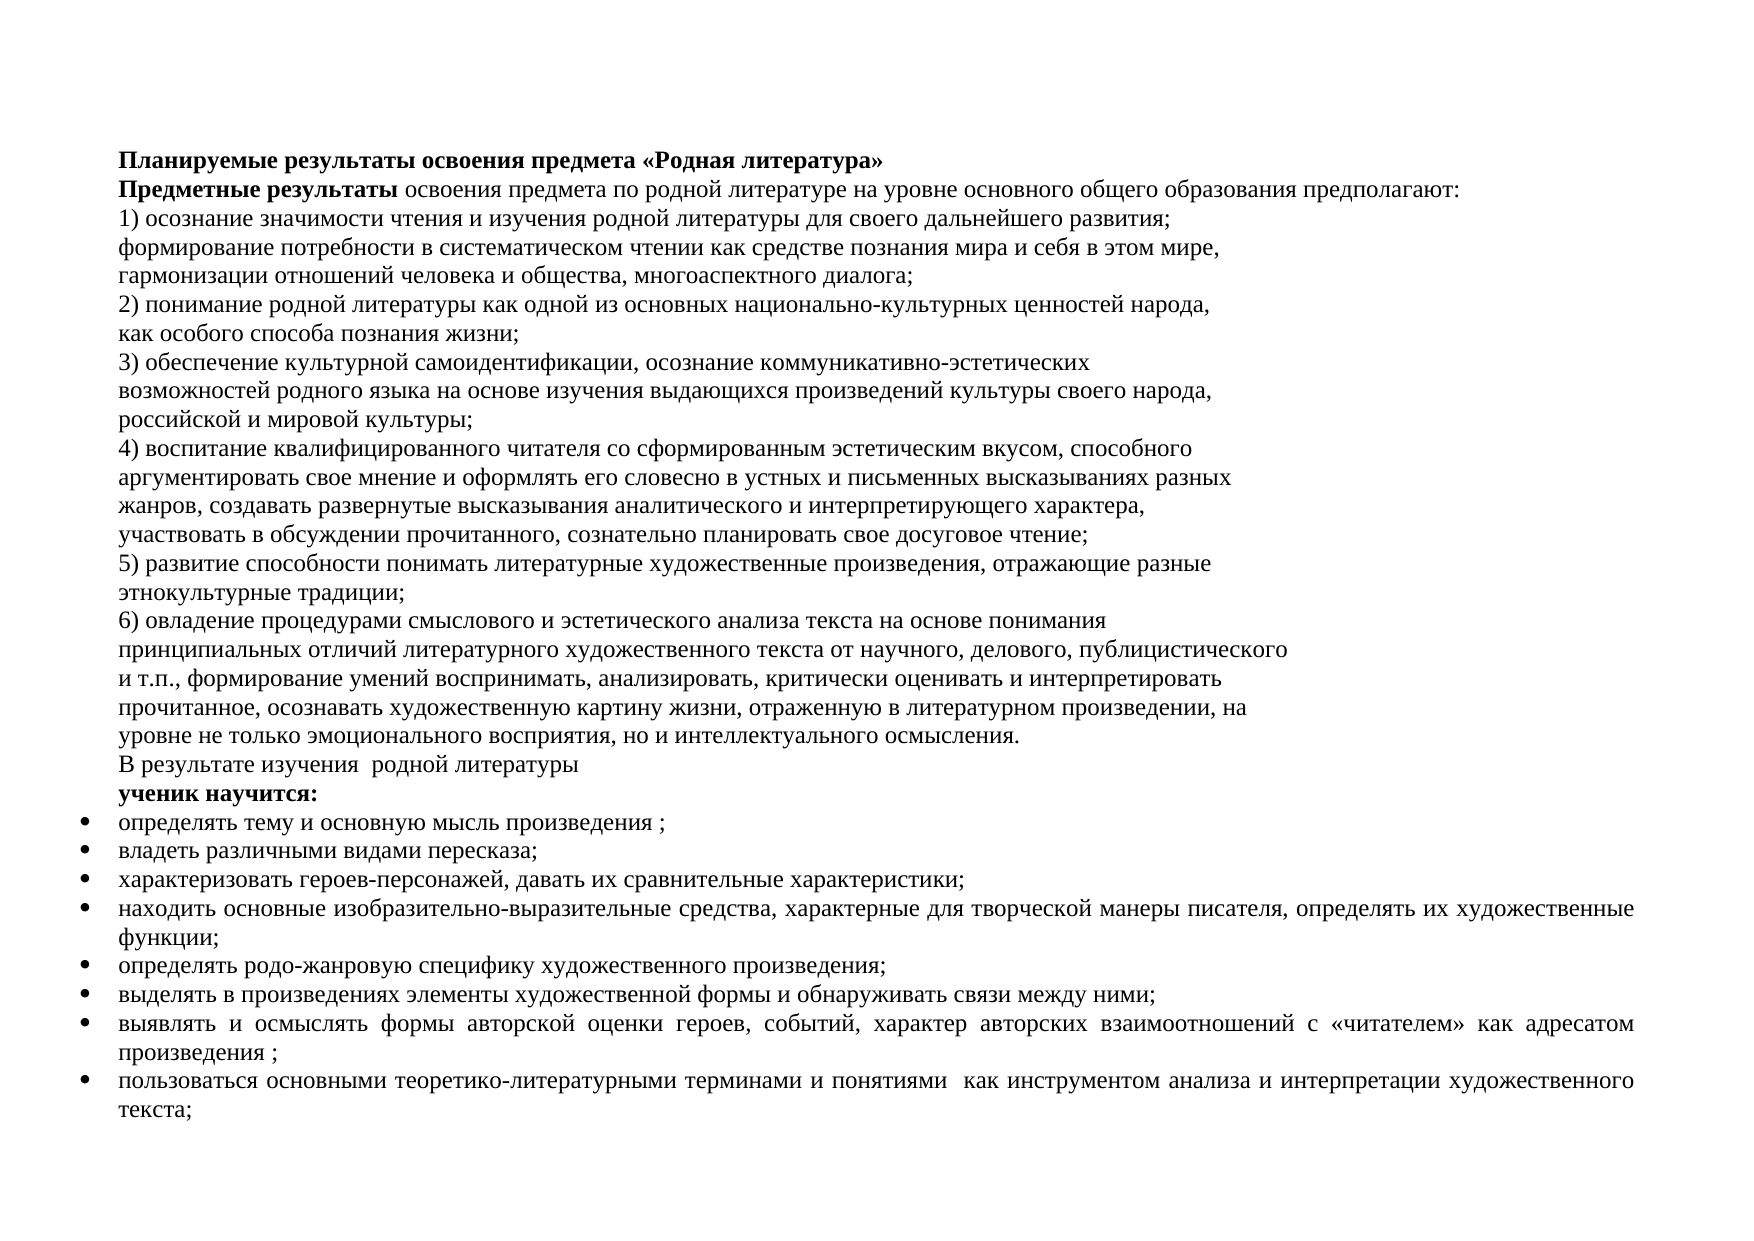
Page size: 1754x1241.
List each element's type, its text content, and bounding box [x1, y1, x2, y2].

text как особого способа познания жизни; [118, 318, 1636, 347]
list определять тему и основную мысль произведения ; [81, 807, 1636, 835]
text российской и мировой культуры; [118, 404, 1636, 433]
text В результате изучения родной литературы [118, 749, 1636, 778]
list Планируемые результаты освоения предмета «Родная литература» [118, 145, 1636, 174]
list владеть различными видами пересказа; [81, 835, 1636, 864]
text уровне не только эмоционального восприятия, но и интеллектуального осмысления. [118, 720, 1636, 749]
text ученик научится: [118, 778, 1636, 807]
text Предметные результаты освоения предмета по родной литературе на уровне основного общего образования предполагают: [118, 174, 1636, 203]
text 2) понимание родной литературы как одной из основных национально-культурных ценностей народа, [118, 289, 1636, 318]
list характеризовать героев-персонажей, давать их сравнительные характеристики; [81, 864, 1636, 893]
list определять родо-жанровую специфику художественного произведения; [81, 950, 1636, 979]
text 1) осознание значимости чтения и изучения родной литературы для своего дальнейшего развития; [118, 203, 1636, 232]
text аргументировать свое мнение и оформлять его словесно в устных и письменных высказываниях разных [118, 462, 1636, 490]
text прочитанное, осознавать художественную картину жизни, отраженную в литературном произведении, на [118, 692, 1636, 720]
list выявлять и осмыслять формы авторской оценки героев, событий, характер авторских взаимоотношений с «читателем» как адресатом произведения ; [81, 1008, 1636, 1065]
list выделять в произведениях элементы художественной формы и обнаруживать связи между ними; [81, 979, 1636, 1008]
text жанров, создавать развернутые высказывания аналитического и интерпретирующего характера, [118, 490, 1636, 519]
text 5) развитие способности понимать литературные художественные произведения, отражающие разные [118, 548, 1636, 577]
text принципиальных отличий литературного художественного текста от научного, делового, публицистического [118, 634, 1636, 663]
list находить основные изобразительно-выразительные средства, характерные для творческой манеры писателя, определять их художественные функции; [81, 893, 1636, 950]
text формирование потребности в систематическом чтении как средстве познания мира и себя в этом мире, [118, 232, 1636, 260]
text 6) овладение процедурами смыслового и эстетического анализа текста на основе понимания [118, 605, 1636, 634]
text гармонизации отношений человека и общества, многоаспектного диалога; [118, 260, 1636, 289]
text участвовать в обсуждении прочитанного, сознательно планировать свое досуговое чтение; [118, 519, 1636, 548]
text 4) воспитание квалифицированного читателя со сформированным эстетическим вкусом, способного [118, 433, 1636, 462]
list пользоваться основными теоретико-литературными терминами и понятиями как инструментом анализа и интерпретации художественного текста; [81, 1065, 1636, 1123]
text и т.п., формирование умений воспринимать, анализировать, критически оценивать и интерпретировать [118, 663, 1636, 692]
text этнокультурные традиции; [118, 577, 1636, 605]
text возможностей родного языка на основе изучения выдающихся произведений культуры своего народа, [118, 375, 1636, 404]
text 3) обеспечение культурной самоидентификации, осознание коммуникативно-эстетических [118, 347, 1636, 375]
